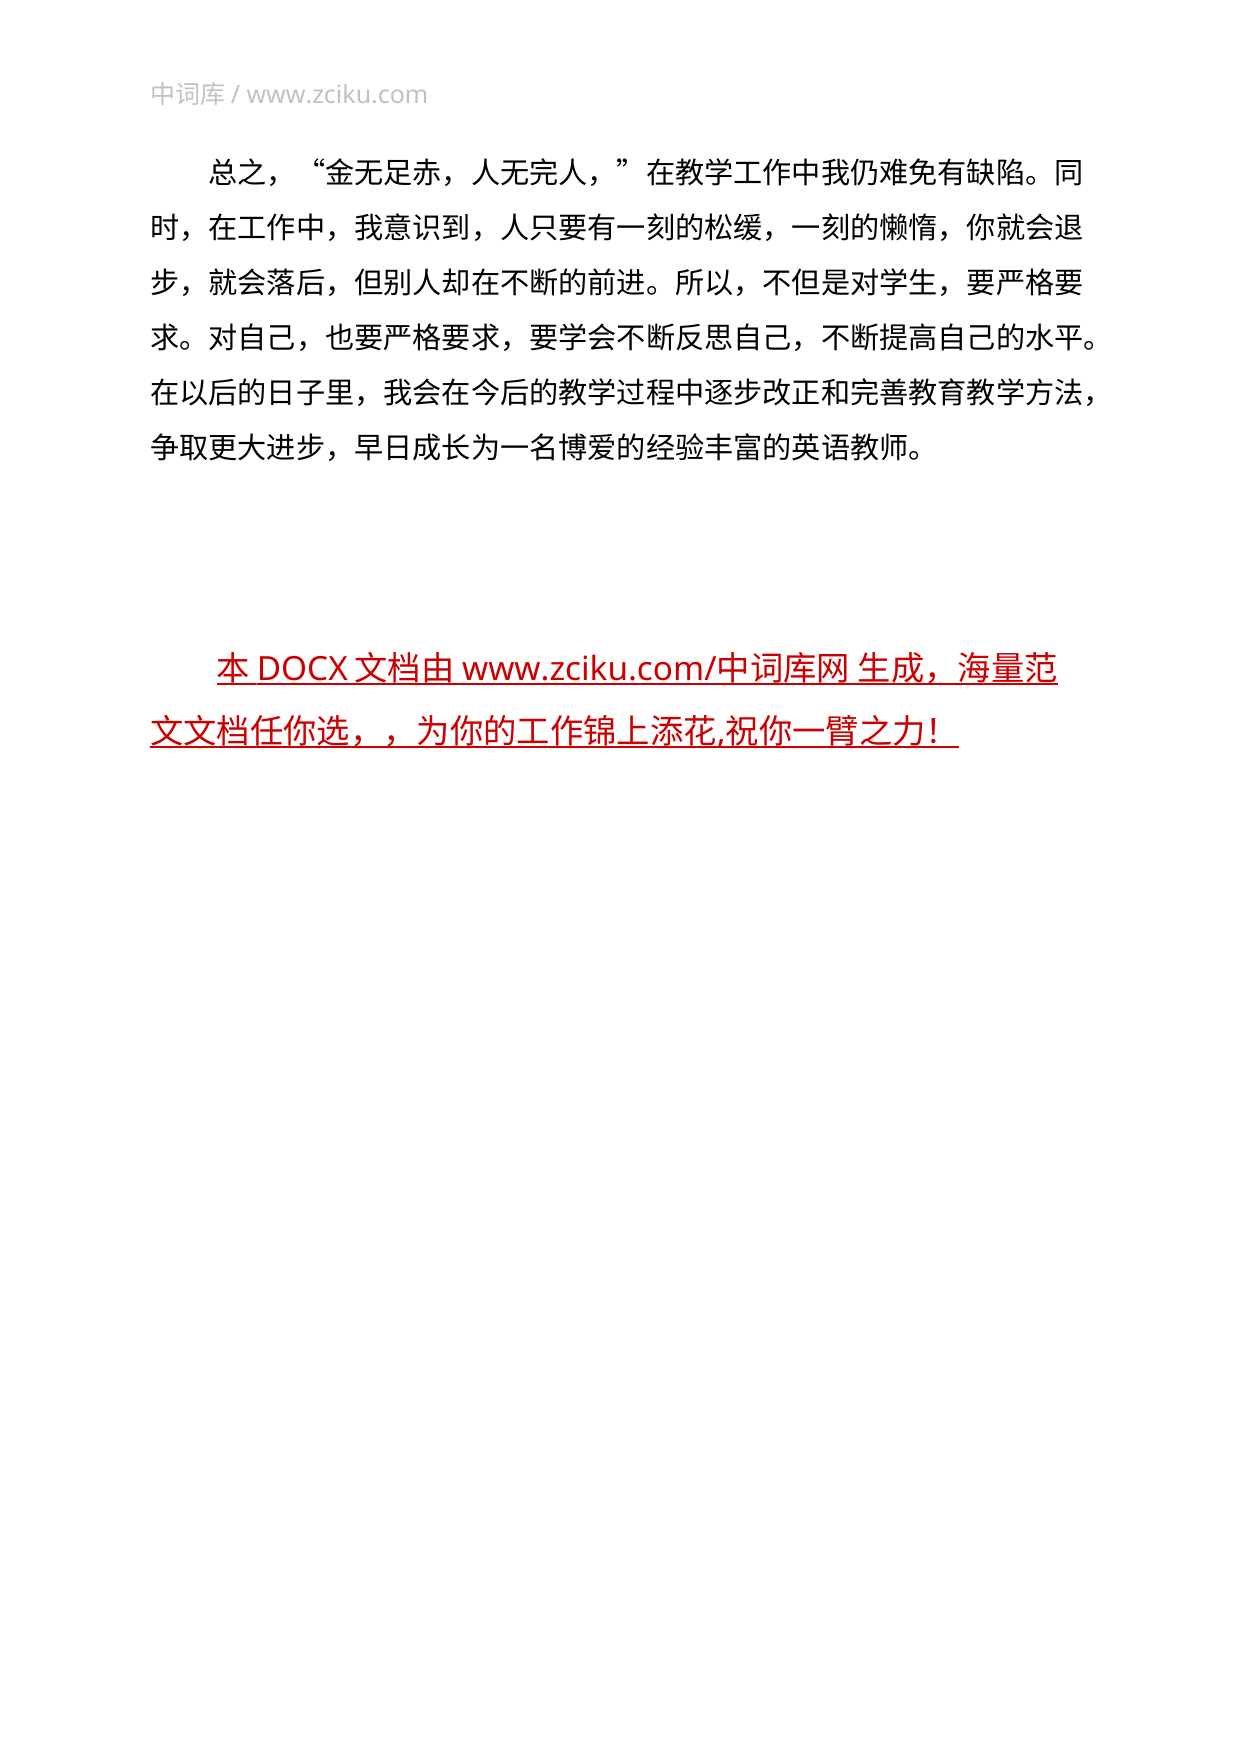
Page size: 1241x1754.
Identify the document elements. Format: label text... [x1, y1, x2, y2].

text 总之，“金无足赤，人无完人，”在教学工作中我仍难免有缺陷。同时，在工作中，我意识到，人只要有一刻的松缓，一刻的懒惰，你就会退步，就会落后，但别人却在不断的前进。所以，不但是对学生，要严格要求。对自己，也要严格要求，要学会不断反思自己，不断提高自己的水平。在以后的日子里，我会在今后的教学过程中逐步改正和完善教育教学方法，争取更大进步，早日成长为一名博爱的经验丰富的英语教师。 [150, 150, 1090, 467]
text 本DOCX文档由 www.zciku.com/中词库网 生成，海量范文文档任你选，，为你的工作锦上添花,祝你一臂之力！ [150, 642, 1090, 753]
